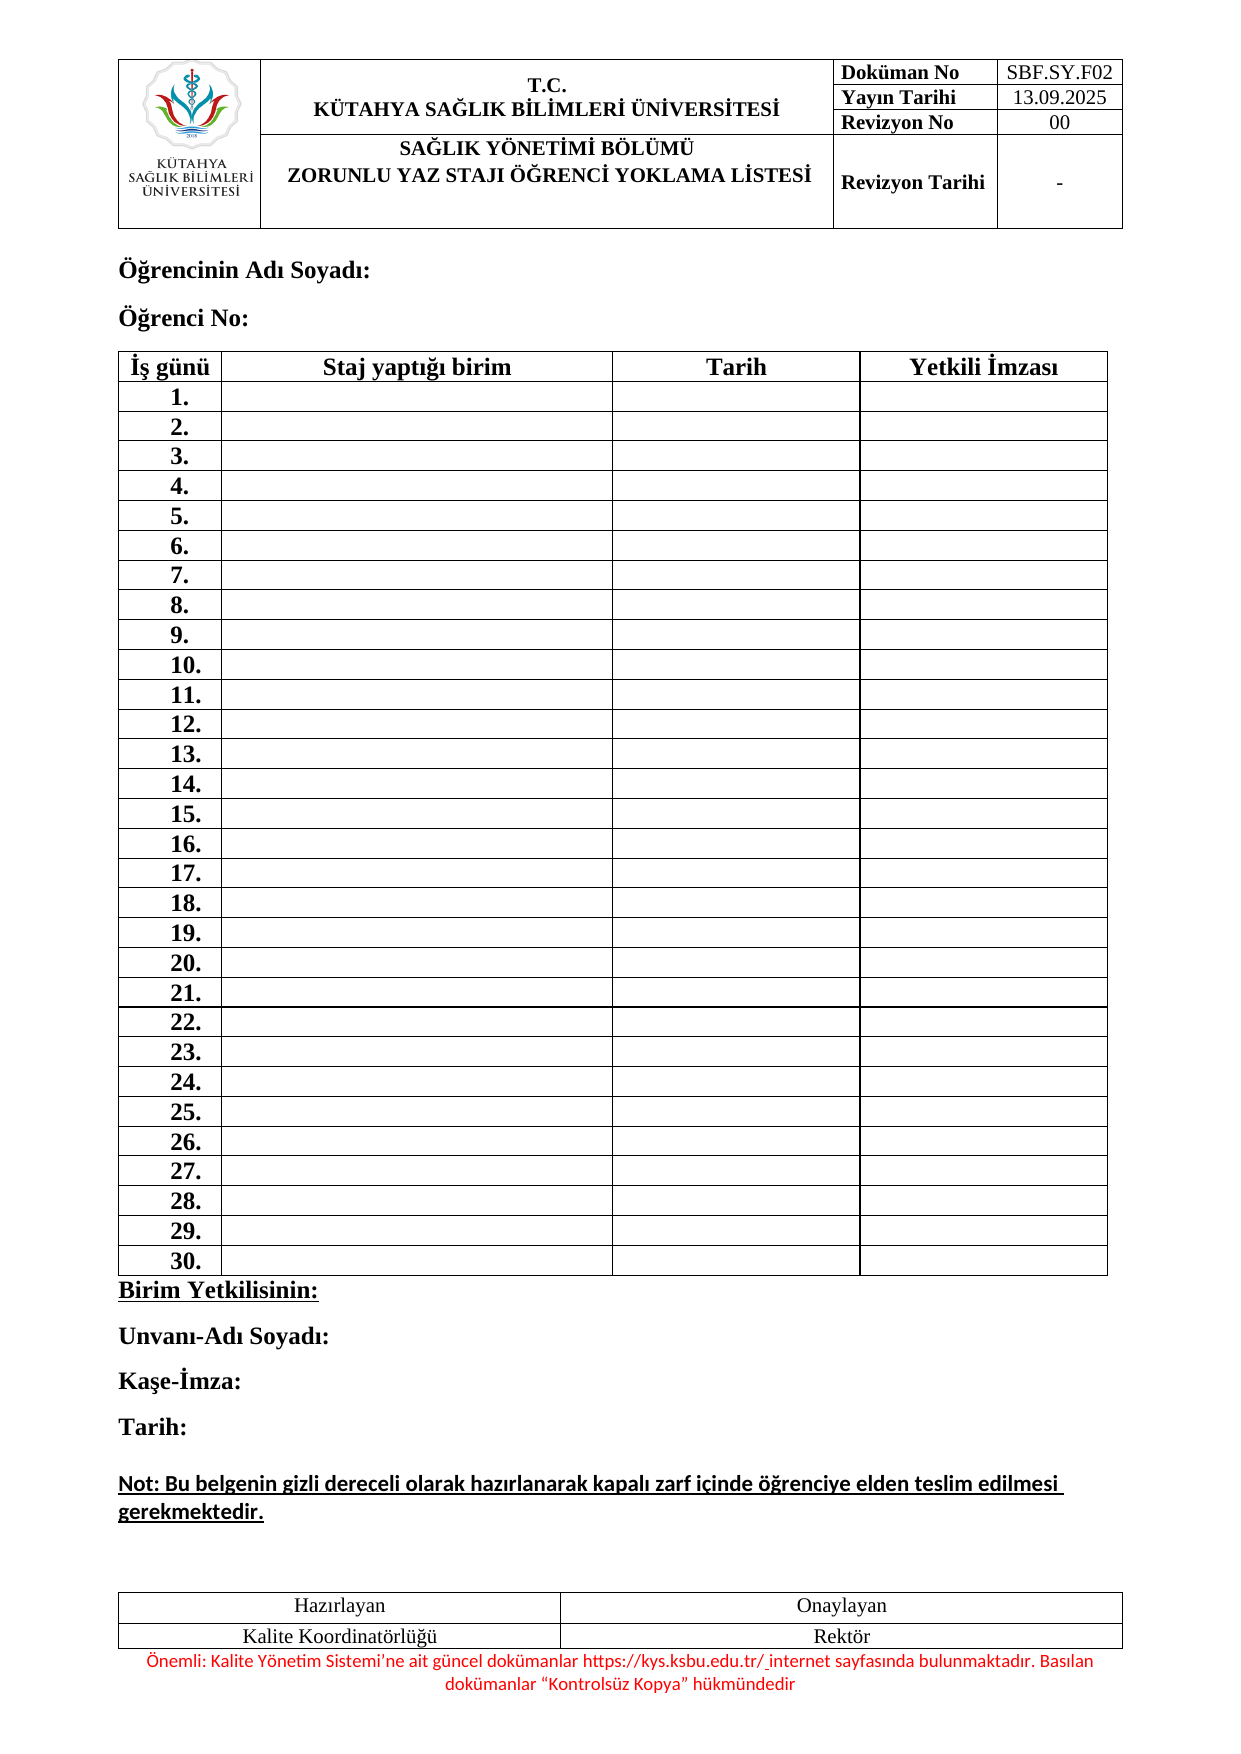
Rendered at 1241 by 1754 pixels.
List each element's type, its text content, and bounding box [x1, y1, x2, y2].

table_cell [861, 1216, 1107, 1245]
table_cell [119, 441, 221, 470]
table_cell [119, 829, 221, 857]
table_cell [119, 680, 221, 708]
table_cell [861, 441, 1107, 470]
table_cell [613, 888, 859, 917]
table_cell [119, 888, 221, 917]
table_cell [613, 441, 859, 470]
table_cell [861, 1127, 1107, 1155]
table_cell [861, 888, 1107, 917]
table_cell [613, 1067, 859, 1096]
table_cell [222, 1097, 612, 1126]
table_cell [222, 650, 612, 679]
table_cell [222, 978, 612, 1006]
table_cell [119, 561, 221, 589]
table_header Staj yaptığı birim [222, 352, 612, 381]
table_header İş günü [119, 352, 221, 381]
table_cell [119, 412, 221, 440]
table_cell [222, 1186, 612, 1215]
table_cell [861, 1246, 1107, 1274]
table_cell [222, 739, 612, 768]
table_cell [222, 1156, 612, 1185]
table_cell [119, 799, 221, 828]
table_cell [861, 471, 1107, 500]
table_cell [861, 918, 1107, 947]
table_cell [119, 590, 221, 619]
table_cell [222, 859, 612, 887]
table_cell [613, 1186, 859, 1215]
table_cell [119, 1246, 221, 1274]
table_cell [222, 799, 612, 828]
table_cell [613, 948, 859, 977]
table_header Tarih [613, 352, 859, 381]
table_cell [613, 918, 859, 947]
table_cell [861, 829, 1107, 857]
table_cell [222, 680, 612, 708]
table_cell [861, 531, 1107, 559]
table_cell [119, 1008, 221, 1036]
table_cell [613, 650, 859, 679]
table_cell [613, 769, 859, 798]
table_cell [222, 948, 612, 977]
table_cell [119, 382, 221, 411]
table_cell [613, 1216, 859, 1245]
table_cell [613, 1097, 859, 1126]
table_cell [861, 769, 1107, 798]
table_cell [861, 948, 1107, 977]
table_cell [861, 620, 1107, 649]
table_cell [222, 888, 612, 917]
table_cell [613, 471, 859, 500]
table_cell [119, 859, 221, 887]
table_cell [119, 620, 221, 649]
table_cell [119, 948, 221, 977]
table_cell [613, 620, 859, 649]
table_cell [861, 710, 1107, 738]
text Birim Yetkilisinin: [118, 1276, 1122, 1304]
table_cell [861, 590, 1107, 619]
table_cell [613, 1246, 859, 1274]
table_cell [613, 561, 859, 589]
table_cell [613, 501, 859, 530]
table_cell [861, 1097, 1107, 1126]
table_cell [222, 441, 612, 470]
table_cell [613, 680, 859, 708]
table_cell [222, 710, 612, 738]
table_cell [222, 1127, 612, 1155]
table_cell [613, 1037, 859, 1066]
table_cell [222, 501, 612, 530]
table_cell [613, 1156, 859, 1185]
table_cell [613, 859, 859, 887]
table_cell [613, 829, 859, 857]
table_cell [613, 710, 859, 738]
table_cell [222, 590, 612, 619]
table_cell [119, 1127, 221, 1155]
table_cell [222, 531, 612, 559]
table_cell [861, 680, 1107, 708]
table_cell [613, 978, 859, 1006]
table_cell [222, 471, 612, 500]
table_cell [613, 739, 859, 768]
table_cell [119, 1067, 221, 1096]
table_cell [861, 1156, 1107, 1185]
table_cell [861, 1186, 1107, 1215]
table_cell [222, 1246, 612, 1274]
table_cell [119, 1037, 221, 1066]
table_cell [119, 1156, 221, 1185]
table_cell [119, 739, 221, 768]
text Tarih: Not: Bu belgenin gizli dereceli olarak hazırlanarak kapalı zarf içinde öğrenciye elden teslim edilmesi gerekmektedir. [118, 1412, 1122, 1525]
table_cell [861, 1008, 1107, 1036]
table_cell [613, 412, 859, 440]
table_cell [861, 382, 1107, 411]
table_cell [222, 769, 612, 798]
table_cell [613, 531, 859, 559]
table_cell [222, 620, 612, 649]
table_cell [222, 412, 612, 440]
table_cell [119, 1216, 221, 1245]
table_cell [861, 1067, 1107, 1096]
table_cell [222, 382, 612, 411]
table_cell [222, 1037, 612, 1066]
table_cell [119, 1186, 221, 1215]
table_cell [119, 531, 221, 559]
picture [129, 60, 254, 196]
table_cell [119, 471, 221, 500]
text Kaşe-İmza: [118, 1366, 1122, 1395]
text Öğrencinin Adı Soyadı: [118, 256, 1122, 284]
table_cell [861, 739, 1107, 768]
table_cell [861, 978, 1107, 1006]
table_cell [119, 918, 221, 947]
table_cell [861, 650, 1107, 679]
table_cell [861, 561, 1107, 589]
table_cell [222, 561, 612, 589]
table_cell [119, 769, 221, 798]
table_cell [861, 799, 1107, 828]
table_cell [613, 1127, 859, 1155]
table_cell [861, 859, 1107, 887]
table_cell [613, 382, 859, 411]
text Öğrenci No: [118, 303, 1122, 332]
table_cell [119, 650, 221, 679]
table_cell [861, 1037, 1107, 1066]
table_cell [119, 978, 221, 1006]
table_cell [222, 918, 612, 947]
table_cell [613, 590, 859, 619]
text Unvanı-Adı Soyadı: [118, 1321, 1122, 1350]
table_cell [222, 1067, 612, 1096]
table_cell [119, 501, 221, 530]
table_cell [119, 1097, 221, 1126]
table_cell [222, 1216, 612, 1245]
table_header Yetkili İmzası [861, 352, 1107, 381]
table_cell [119, 710, 221, 738]
table_cell [861, 501, 1107, 530]
table_cell [613, 1008, 859, 1036]
table_cell [222, 1008, 612, 1036]
table_cell [613, 799, 859, 828]
table_cell [861, 412, 1107, 440]
table_cell [222, 829, 612, 857]
